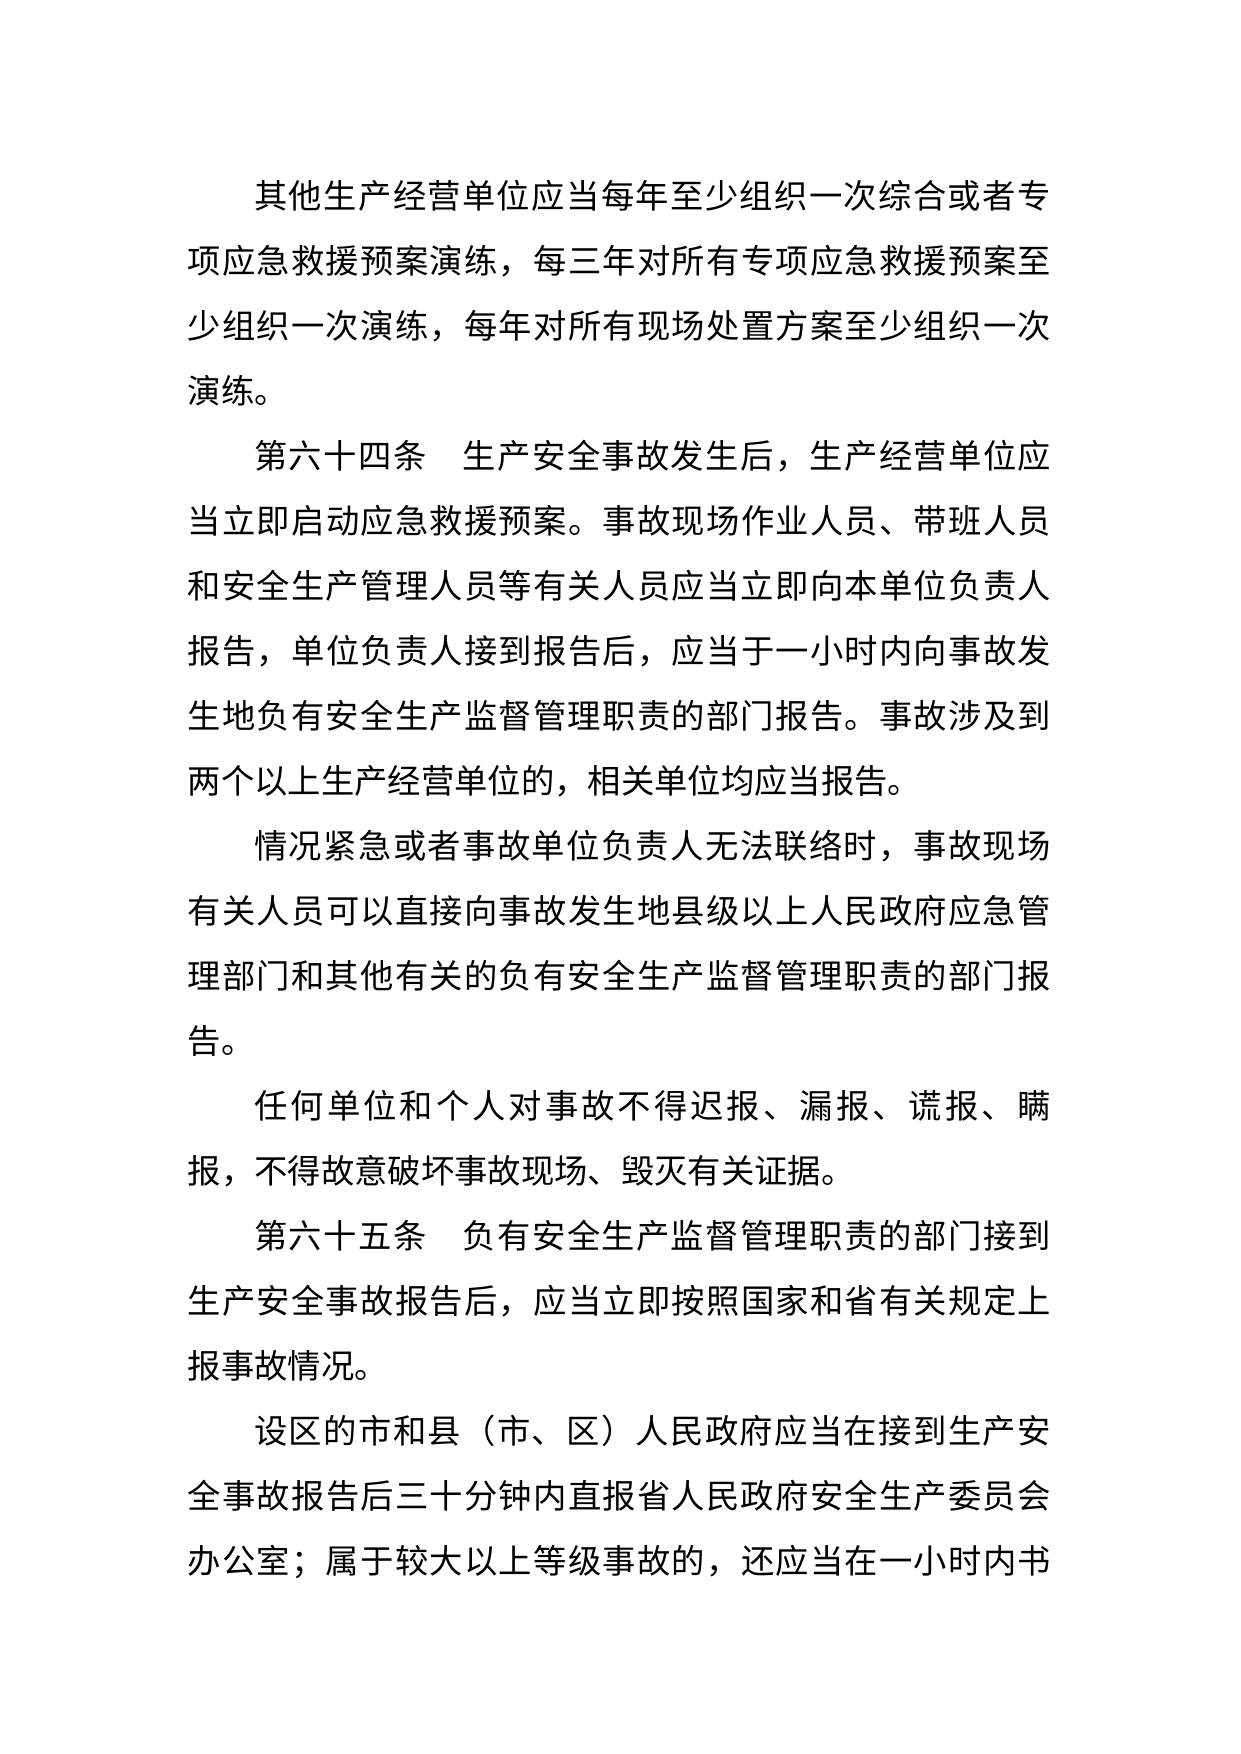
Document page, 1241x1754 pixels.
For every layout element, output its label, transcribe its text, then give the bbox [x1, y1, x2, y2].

text 任何单位和个人对事故不得迟报、漏报、谎报、瞒报，不得故意破坏事故现场、毁灭有关证据。 [187, 1072, 1053, 1202]
text 第六十五条 负有安全生产监督管理职责的部门接到生产安全事故报告后，应当立即按照国家和省有关规定上报事故情况。 [187, 1202, 1053, 1397]
text 其他生产经营单位应当每年至少组织一次综合或者专项应急救援预案演练，每三年对所有专项应急救援预案至少组织一次演练，每年对所有现场处置方案至少组织一次演练。 [187, 162, 1053, 422]
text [187, 1397, 1053, 1592]
text 情况紧急或者事故单位负责人无法联络时，事故现场有关人员可以直接向事故发生地县级以上人民政府应急管理部门和其他有关的负有安全生产监督管理职责的部门报告。 [187, 812, 1053, 1072]
text 第六十四条 生产安全事故发生后，生产经营单位应当立即启动应急救援预案。事故现场作业人员、带班人员和安全生产管理人员等有关人员应当立即向本单位负责人报告，单位负责人接到报告后，应当于一小时内向事故发生地负有安全生产监督管理职责的部门报告。事故涉及到两个以上生产经营单位的，相关单位均应当报告。 [187, 422, 1053, 812]
